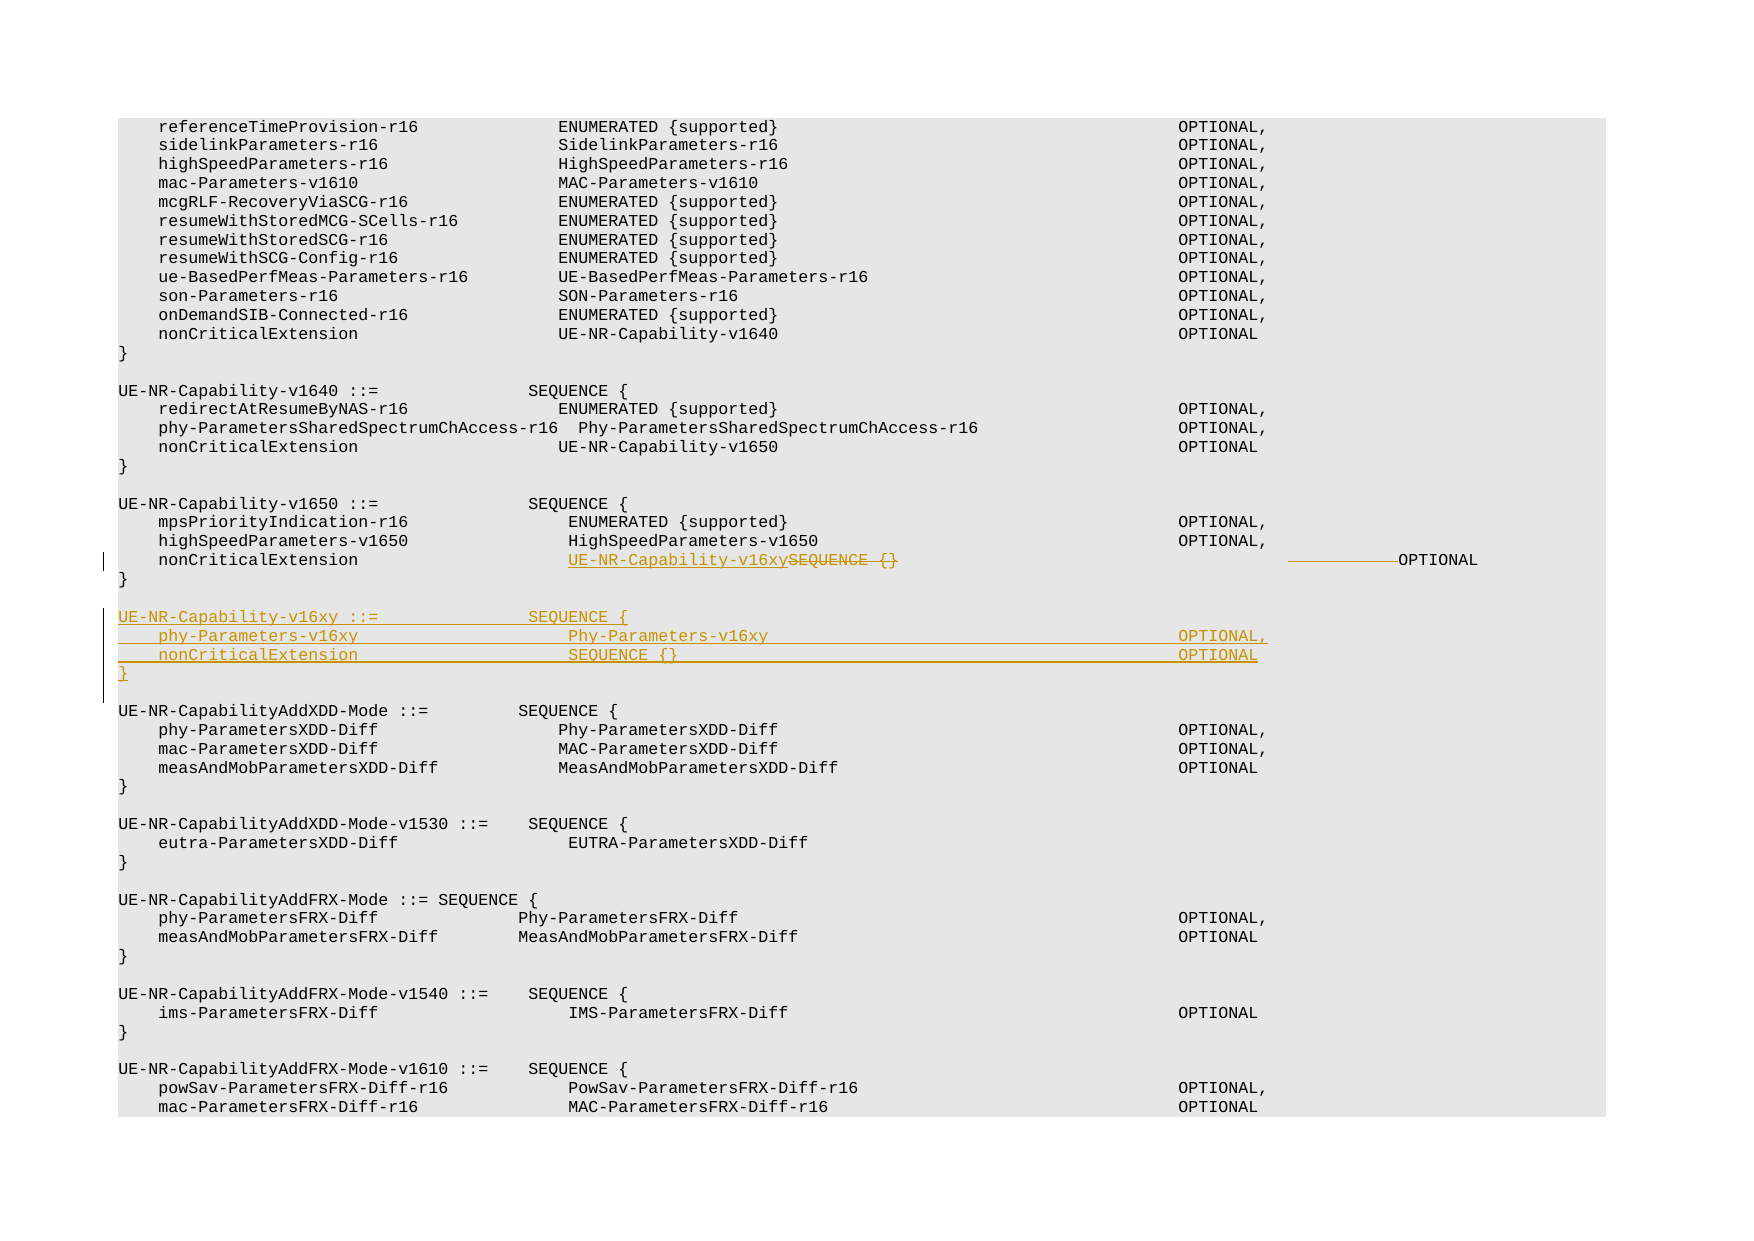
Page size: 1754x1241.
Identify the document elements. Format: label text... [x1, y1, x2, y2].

text UE-NR-CapabilityAddXDD-Mode ::= SEQUENCE { [118, 703, 1606, 721]
text UE-NR-CapabilityAddFRX-Mode-v1610 ::= SEQUENCE { [118, 1061, 1606, 1080]
text powSav-ParametersFRX-Diff-r16 PowSav-ParametersFRX-Diff-r16 OPTIONAL, [118, 1080, 1606, 1098]
text UE-NR-CapabilityAddFRX-Mode ::= SEQUENCE { [118, 891, 1606, 910]
text } [118, 344, 1606, 363]
text measAndMobParametersFRX-Diff MeasAndMobParametersFRX-Diff OPTIONAL [118, 929, 1606, 948]
text nonCriticalExtension OPTIONAL [118, 552, 1606, 571]
text eutra-ParametersXDD-Diff EUTRA-ParametersXDD-Diff [118, 834, 1606, 853]
text } [118, 948, 1606, 967]
text } [118, 778, 1606, 797]
text phy-ParametersXDD-Diff Phy-ParametersXDD-Diff OPTIONAL, [118, 721, 1606, 740]
text nonCriticalExtension UE-NR-Capability-v1640 OPTIONAL [118, 326, 1606, 344]
text resumeWithSCG-Config-r16 ENUMERATED {supported} OPTIONAL, [118, 250, 1606, 269]
text onDemandSIB-Connected-r16 ENUMERATED {supported} OPTIONAL, [118, 307, 1606, 326]
text UE-NR-CapabilityAddFRX-Mode-v1540 ::= SEQUENCE { [118, 985, 1606, 1004]
text mac-Parameters-v1610 MAC-Parameters-v1610 OPTIONAL, [118, 175, 1606, 193]
text highSpeedParameters-r16 HighSpeedParameters-r16 OPTIONAL, [118, 156, 1606, 175]
text referenceTimeProvision-r16 ENUMERATED {supported} OPTIONAL, [118, 118, 1606, 137]
text UE-NR-Capability-v1640 ::= SEQUENCE { [118, 382, 1606, 401]
text mcgRLF-RecoveryViaSCG-r16 ENUMERATED {supported} OPTIONAL, [118, 193, 1606, 212]
text mpsPriorityIndication-r16 ENUMERATED {supported} OPTIONAL, [118, 514, 1606, 533]
text phy-ParametersFRX-Diff Phy-ParametersFRX-Diff OPTIONAL, [118, 910, 1606, 929]
text UE-NR-CapabilityAddXDD-Mode-v1530 ::= SEQUENCE { [118, 816, 1606, 834]
text mac-ParametersFRX-Diff-r16 MAC-ParametersFRX-Diff-r16 OPTIONAL [118, 1098, 1606, 1117]
text ims-ParametersFRX-Diff IMS-ParametersFRX-Diff OPTIONAL [118, 1004, 1606, 1023]
text highSpeedParameters-v1650 HighSpeedParameters-v1650 OPTIONAL, [118, 533, 1606, 552]
text son-Parameters-r16 SON-Parameters-r16 OPTIONAL, [118, 288, 1606, 307]
text sidelinkParameters-r16 SidelinkParameters-r16 OPTIONAL, [118, 137, 1606, 156]
text } [118, 1023, 1606, 1042]
text redirectAtResumeByNAS-r16 ENUMERATED {supported} OPTIONAL, [118, 401, 1606, 420]
text UE-NR-Capability-v1650 ::= SEQUENCE { [118, 495, 1606, 514]
text resumeWithStoredMCG-SCells-r16 ENUMERATED {supported} OPTIONAL, [118, 212, 1606, 231]
text } [118, 853, 1606, 872]
text phy-ParametersSharedSpectrumChAccess-r16 Phy-ParametersSharedSpectrumChAccess-r16 OPTIONAL, [118, 420, 1606, 439]
text nonCriticalExtension UE-NR-Capability-v1650 OPTIONAL [118, 439, 1606, 457]
text } [118, 571, 1606, 589]
text resumeWithStoredSCG-r16 ENUMERATED {supported} OPTIONAL, [118, 231, 1606, 250]
text measAndMobParametersXDD-Diff MeasAndMobParametersXDD-Diff OPTIONAL [118, 759, 1606, 778]
text mac-ParametersXDD-Diff MAC-ParametersXDD-Diff OPTIONAL, [118, 740, 1606, 759]
text ue-BasedPerfMeas-Parameters-r16 UE-BasedPerfMeas-Parameters-r16 OPTIONAL, [118, 269, 1606, 288]
text } [118, 457, 1606, 476]
